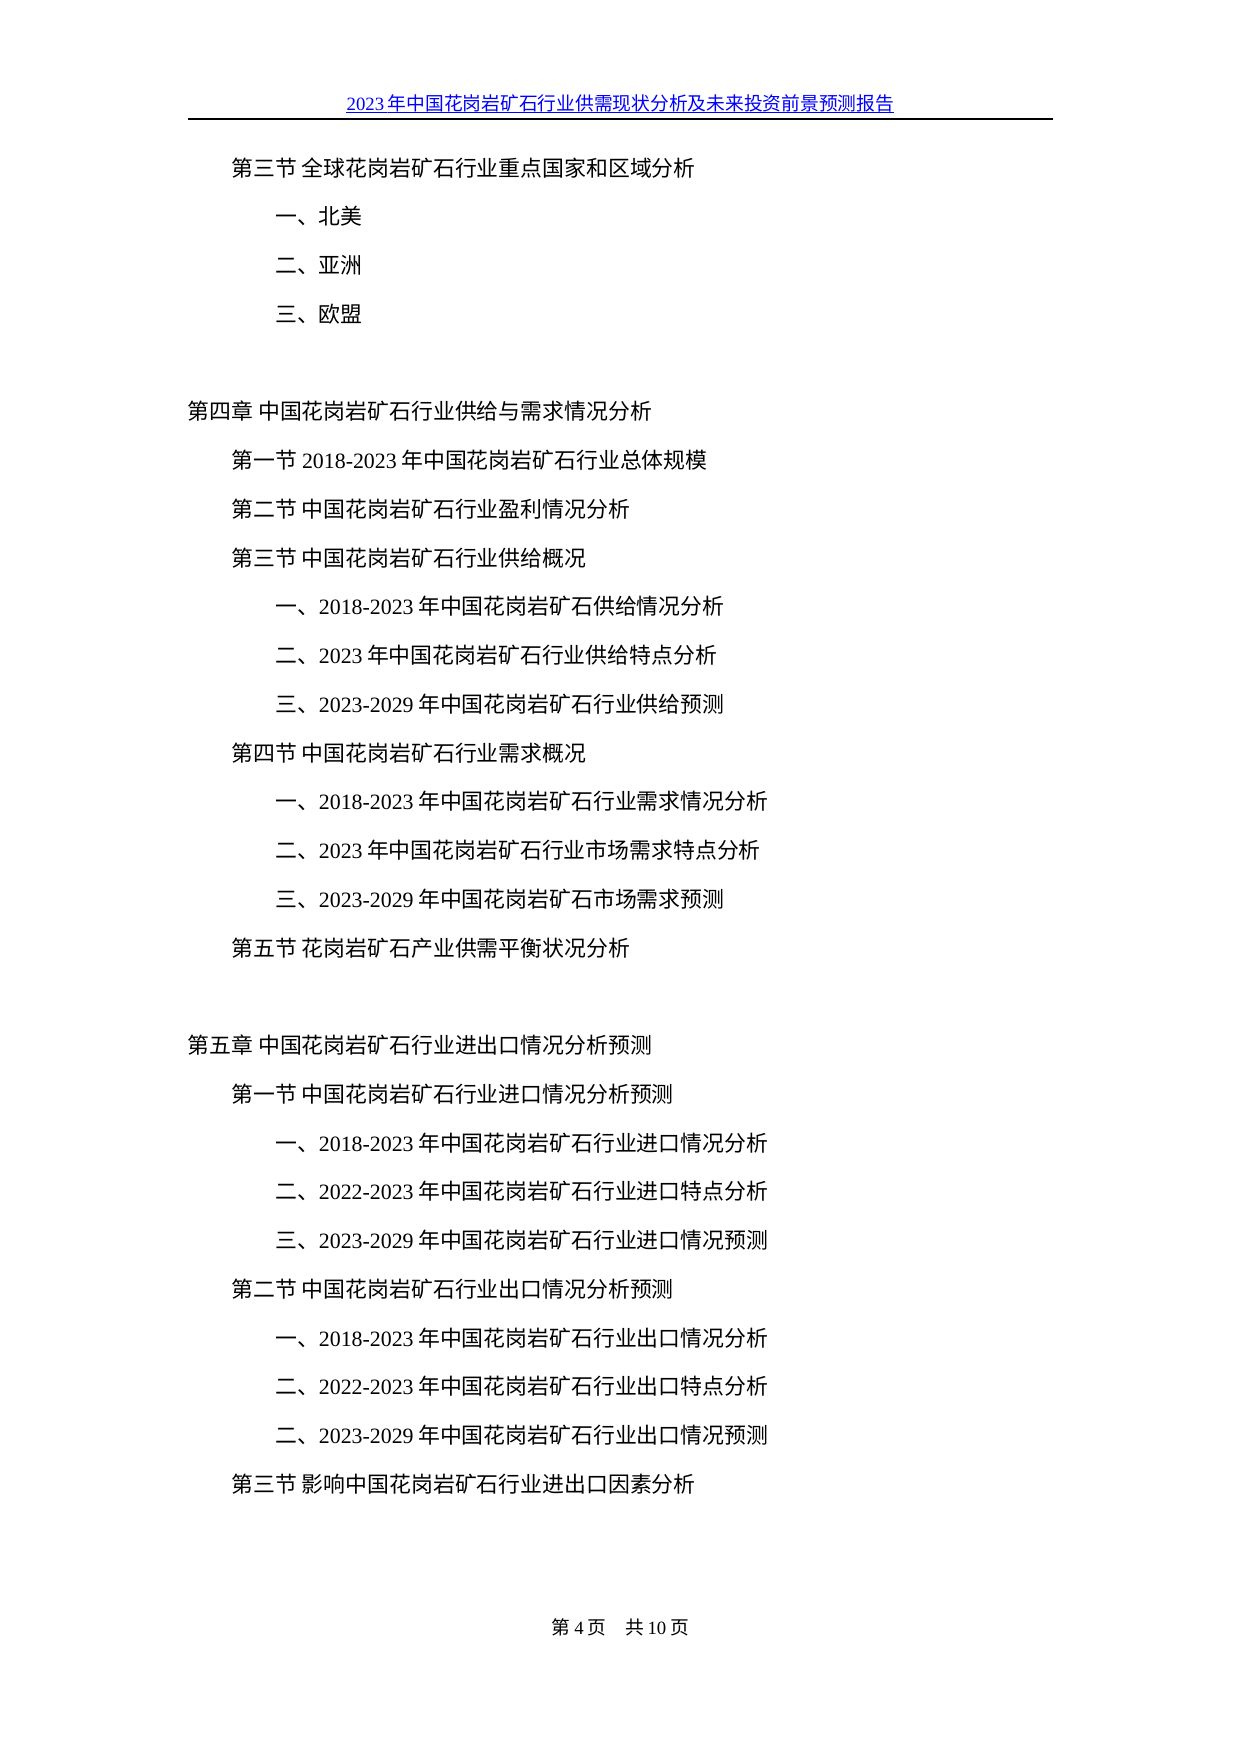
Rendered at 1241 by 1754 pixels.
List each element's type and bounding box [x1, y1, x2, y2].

text [187, 150, 1053, 1499]
